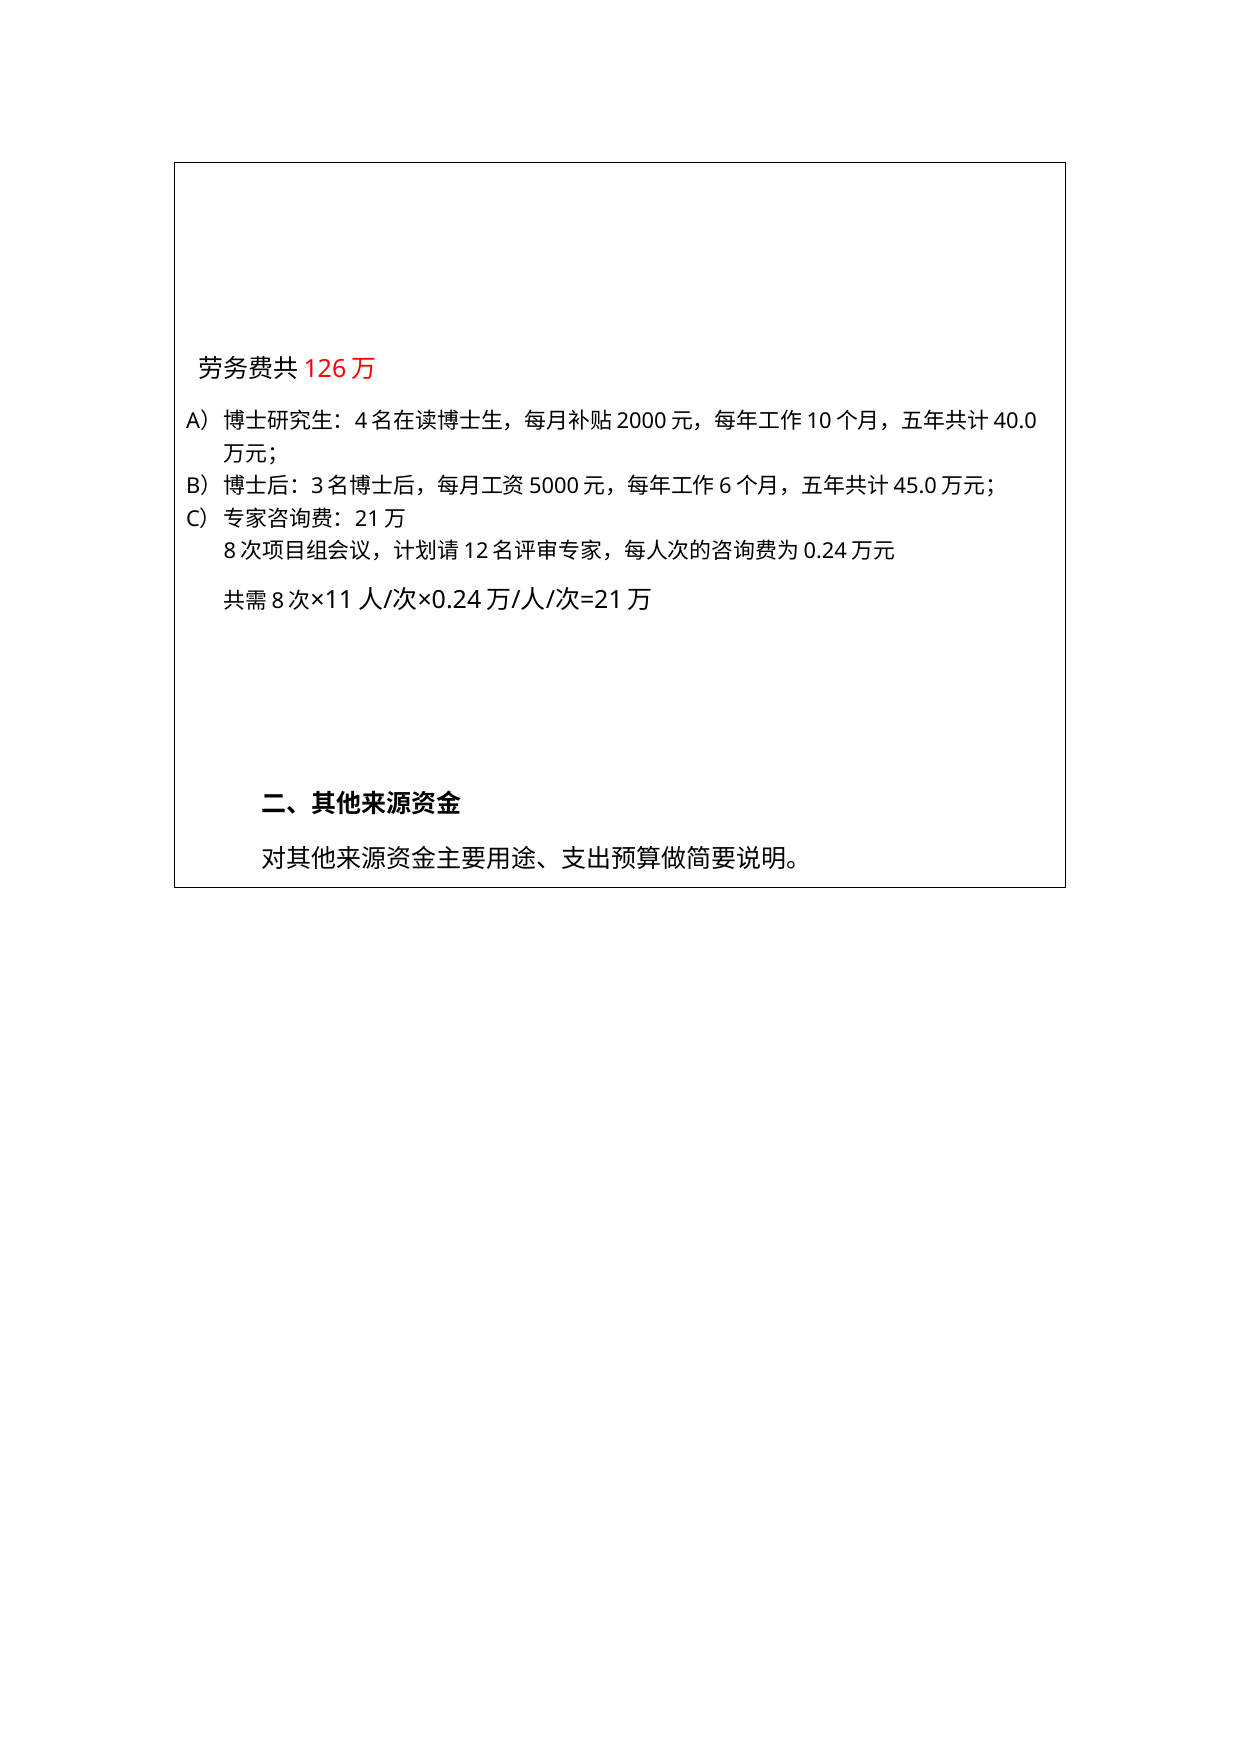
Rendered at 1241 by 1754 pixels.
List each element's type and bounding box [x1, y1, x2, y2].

table_header [175, 163, 1065, 887]
